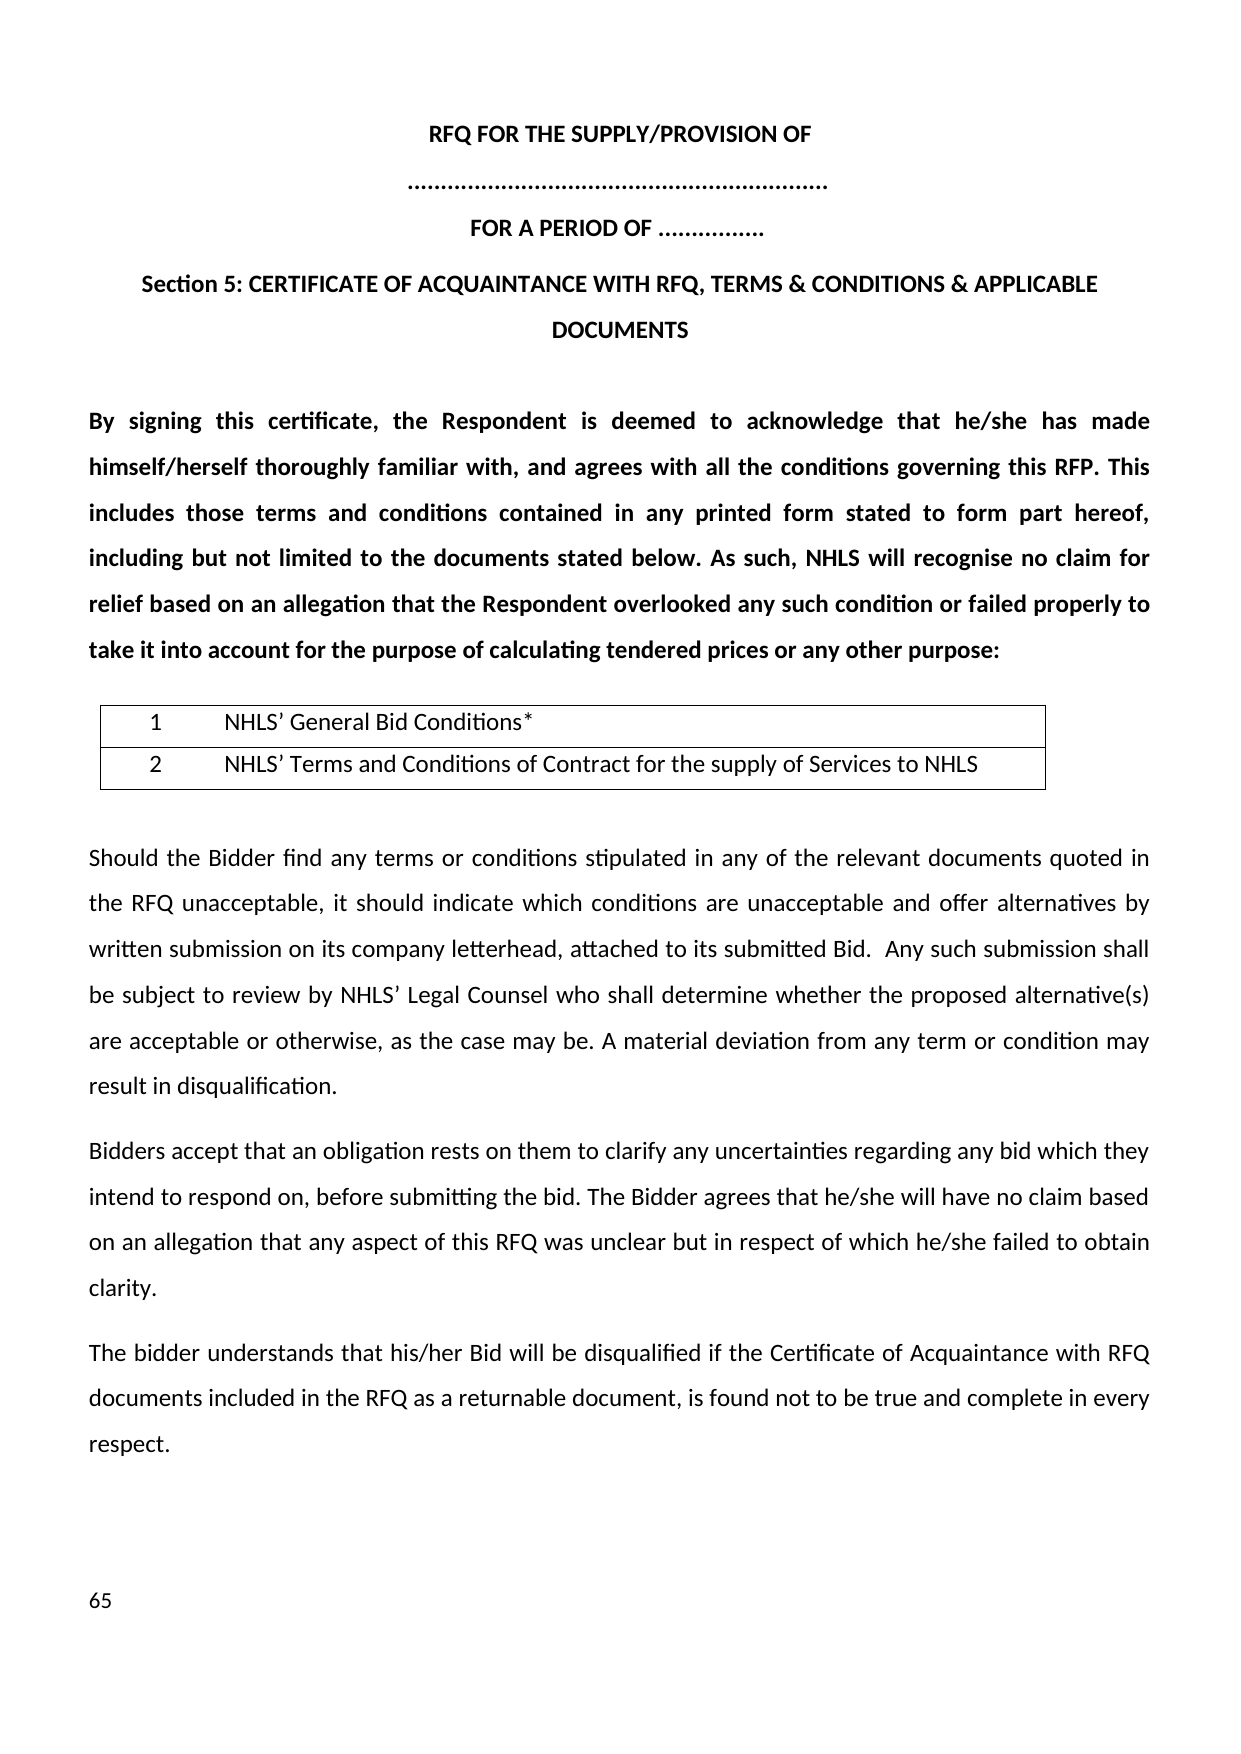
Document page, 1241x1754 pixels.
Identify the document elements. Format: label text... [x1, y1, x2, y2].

text FOR A PERIOD OF [89, 212, 1152, 243]
text Bidders accept that an obligation rests on them to clarify any uncertainties regarding any bid which they intend to respond on, before submitting the bid. The Bidder agrees that he/she will have no claim based on an allegation that any aspect of this RFQ was unclear but in respect of which he/she failed to obtain clarity. [89, 1135, 1152, 1303]
table_cell NHLS’ Terms and Conditions of Contract for the supply of Services to NHLS [101, 748, 1045, 789]
text Should the Bidder find any terms or conditions stipulated in any of the relevant documents quoted in the RFQ unacceptable, it should indicate which conditions are unacceptable and offer alternatives by written submission on its company letterhead, attached to its submitted Bid. Any such submission shall be subject to review by NHLS’ Legal Counsel who shall determine whether the proposed alternative(s) are acceptable or otherwise, as the case may be. A material deviation from any term or condition may result in disqualification. [89, 842, 1152, 1101]
text RFQ FOR THE SUPPLY/PROVISION OF [89, 118, 1152, 149]
text The bidder understands that his/her Bid will be disqualified if the Certificate of Acquaintance with RFQ documents included in the RFQ as a returnable document, is found not to be true and complete in every respect. [89, 1337, 1152, 1459]
text By signing this certificate, the Respondent is deemed to acknowledge that he/she has made himself/herself thoroughly familiar with, and agrees with all the conditions governing this RFP. This includes those terms and conditions contained in any printed form stated to form part hereof, including but not limited to the documents stated below. As such, NHLS will recognise no claim for relief based on an allegation that the Respondent overlooked any such condition or failed properly to take it into account for the purpose of calculating tendered prices or any other purpose: [89, 405, 1152, 664]
table_header NHLS’ General Bid Conditions* [101, 706, 1045, 747]
subtitle Section 5: CERTIFICATE OF ACQUAINTANCE WITH RFQ, TERMS & CONDITIONS & APPLICABLE DOCUMENTS [89, 268, 1152, 344]
